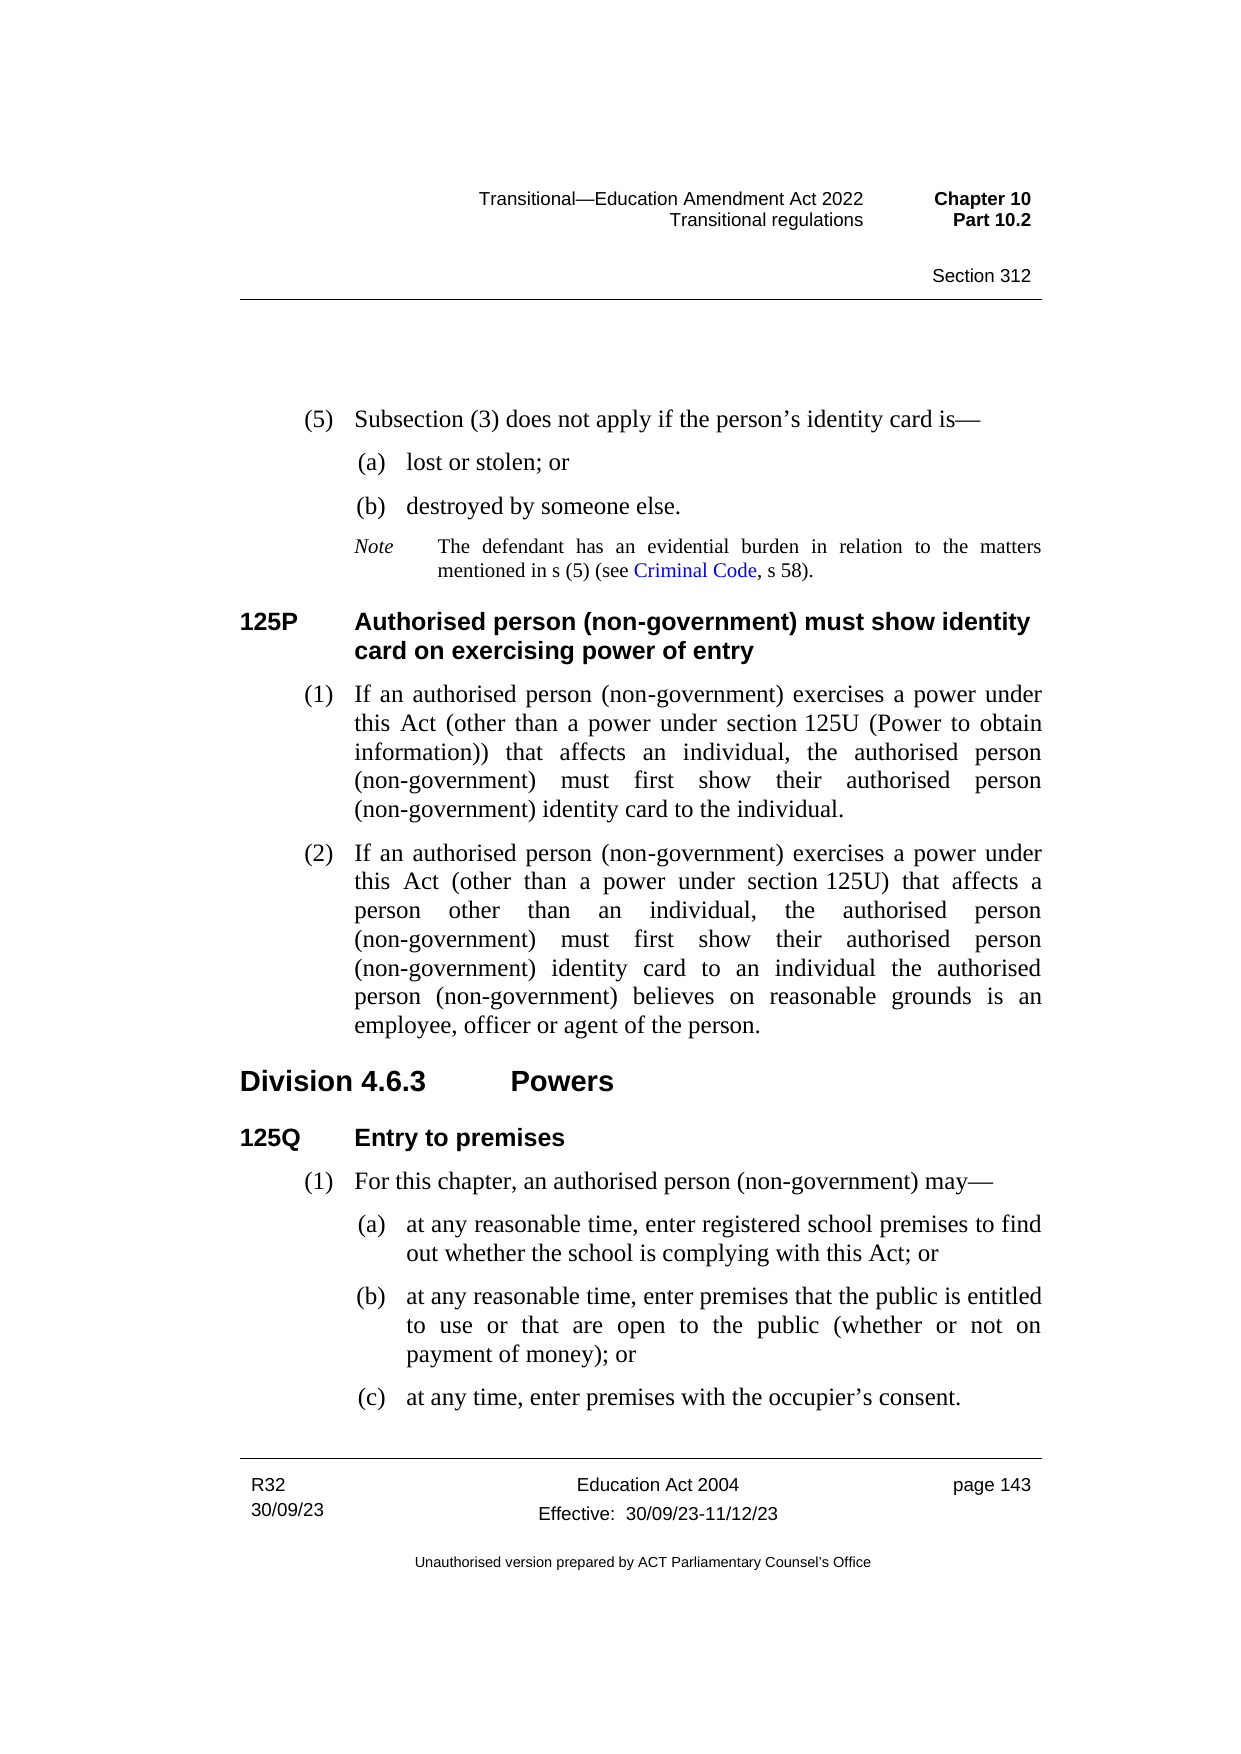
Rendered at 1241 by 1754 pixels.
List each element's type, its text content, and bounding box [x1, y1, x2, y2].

text (a) lost or stolen; or [239, 447, 1042, 476]
text (1) For this chapter, an authorised person (non-government) may— [239, 1166, 1042, 1194]
text (c) at any time, enter premises with the occupier’s consent. [239, 1382, 1042, 1411]
text Division 4.6.3 Powers [239, 1064, 1042, 1097]
text (a) at any reasonable time, enter registered school premises to find out whether the school is complying with this Act; or [239, 1209, 1042, 1267]
text (1) If an authorised person (non-government) exercises a power under this Act (other than a power under section 125U (Power to obtain information)) that affects an individual, the authorised person (non-government) must first show their authorised person (non-government) identity card to the individual. [239, 679, 1042, 823]
text 125P Authorised person (non-government) must show identity card on exercising power of entry [239, 607, 1042, 665]
text (b) at any reasonable time, enter premises that the public is entitled to use or that are open to the public (whether or not on payment of money); or [239, 1281, 1042, 1367]
text 125Q Entry to premises [239, 1122, 1042, 1151]
text (b) destroyed by someone else. [239, 491, 1042, 519]
text (2) If an authorised person (non-government) exercises a power under this Act (other than a power under section 125U) that affects a person other than an individual, the authorised person (non-government) must first show their authorised person (non-government) identity card to an individual the authorised person (non-government) believes on reasonable grounds is an employee, officer or agent of the person. [239, 838, 1042, 1039]
text (5) Subsection (3) does not apply if the person’s identity card is— [239, 404, 1042, 433]
text Note The defendant has an evidential burden in relation to the matters mentioned in s (5) (see Criminal Code, s 58). [354, 534, 1042, 582]
